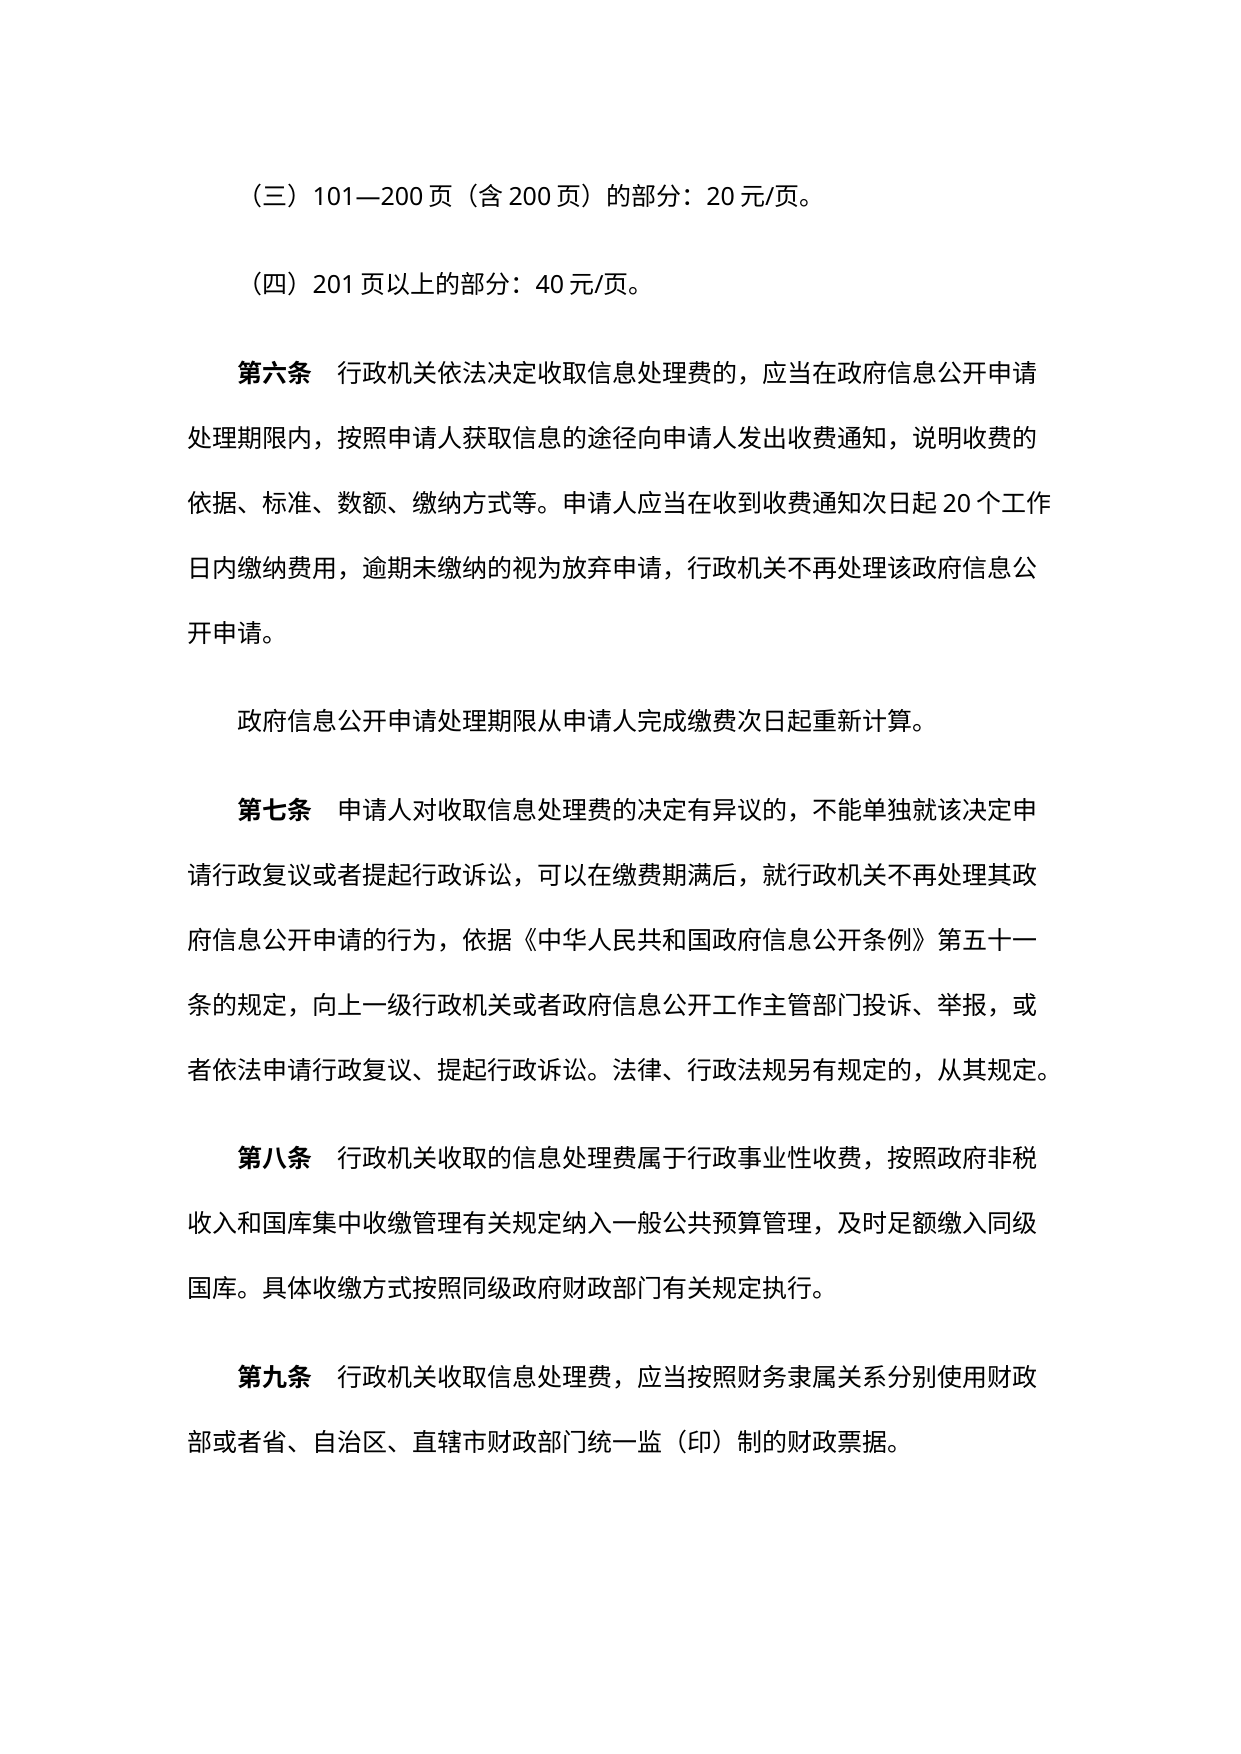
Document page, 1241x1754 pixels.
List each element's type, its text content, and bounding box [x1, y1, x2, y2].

text （三）101—200页（含200页）的部分：20元/页。 [187, 162, 1053, 227]
text 第六条 行政机关依法决定收取信息处理费的，应当在政府信息公开申请处理期限内，按照申请人获取信息的途径向申请人发出收费通知，说明收费的依据、标准、数额、缴纳方式等。申请人应当在收到收费通知次日起20个工作日内缴纳费用，逾期未缴纳的视为放弃申请，行政机关不再处理该政府信息公开申请。 [187, 339, 1053, 664]
text （四）201页以上的部分：40元/页。 [187, 250, 1053, 315]
text 第七条 申请人对收取信息处理费的决定有异议的，不能单独就该决定申请行政复议或者提起行政诉讼，可以在缴费期满后，就行政机关不再处理其政府信息公开申请的行为，依据《中华人民共和国政府信息公开条例》第五十一条的规定，向上一级行政机关或者政府信息公开工作主管部门投诉、举报，或者依法申请行政复议、提起行政诉讼。法律、行政法规另有规定的，从其规定。 [187, 776, 1053, 1101]
text 政府信息公开申请处理期限从申请人完成缴费次日起重新计算。 [187, 687, 1053, 752]
text 第八条 行政机关收取的信息处理费属于行政事业性收费，按照政府非税收入和国库集中收缴管理有关规定纳入一般公共预算管理，及时足额缴入同级国库。具体收缴方式按照同级政府财政部门有关规定执行。 [187, 1124, 1053, 1319]
text 第九条 行政机关收取信息处理费，应当按照财务隶属关系分别使用财政部或者省、自治区、直辖市财政部门统一监（印）制的财政票据。 [187, 1343, 1053, 1473]
